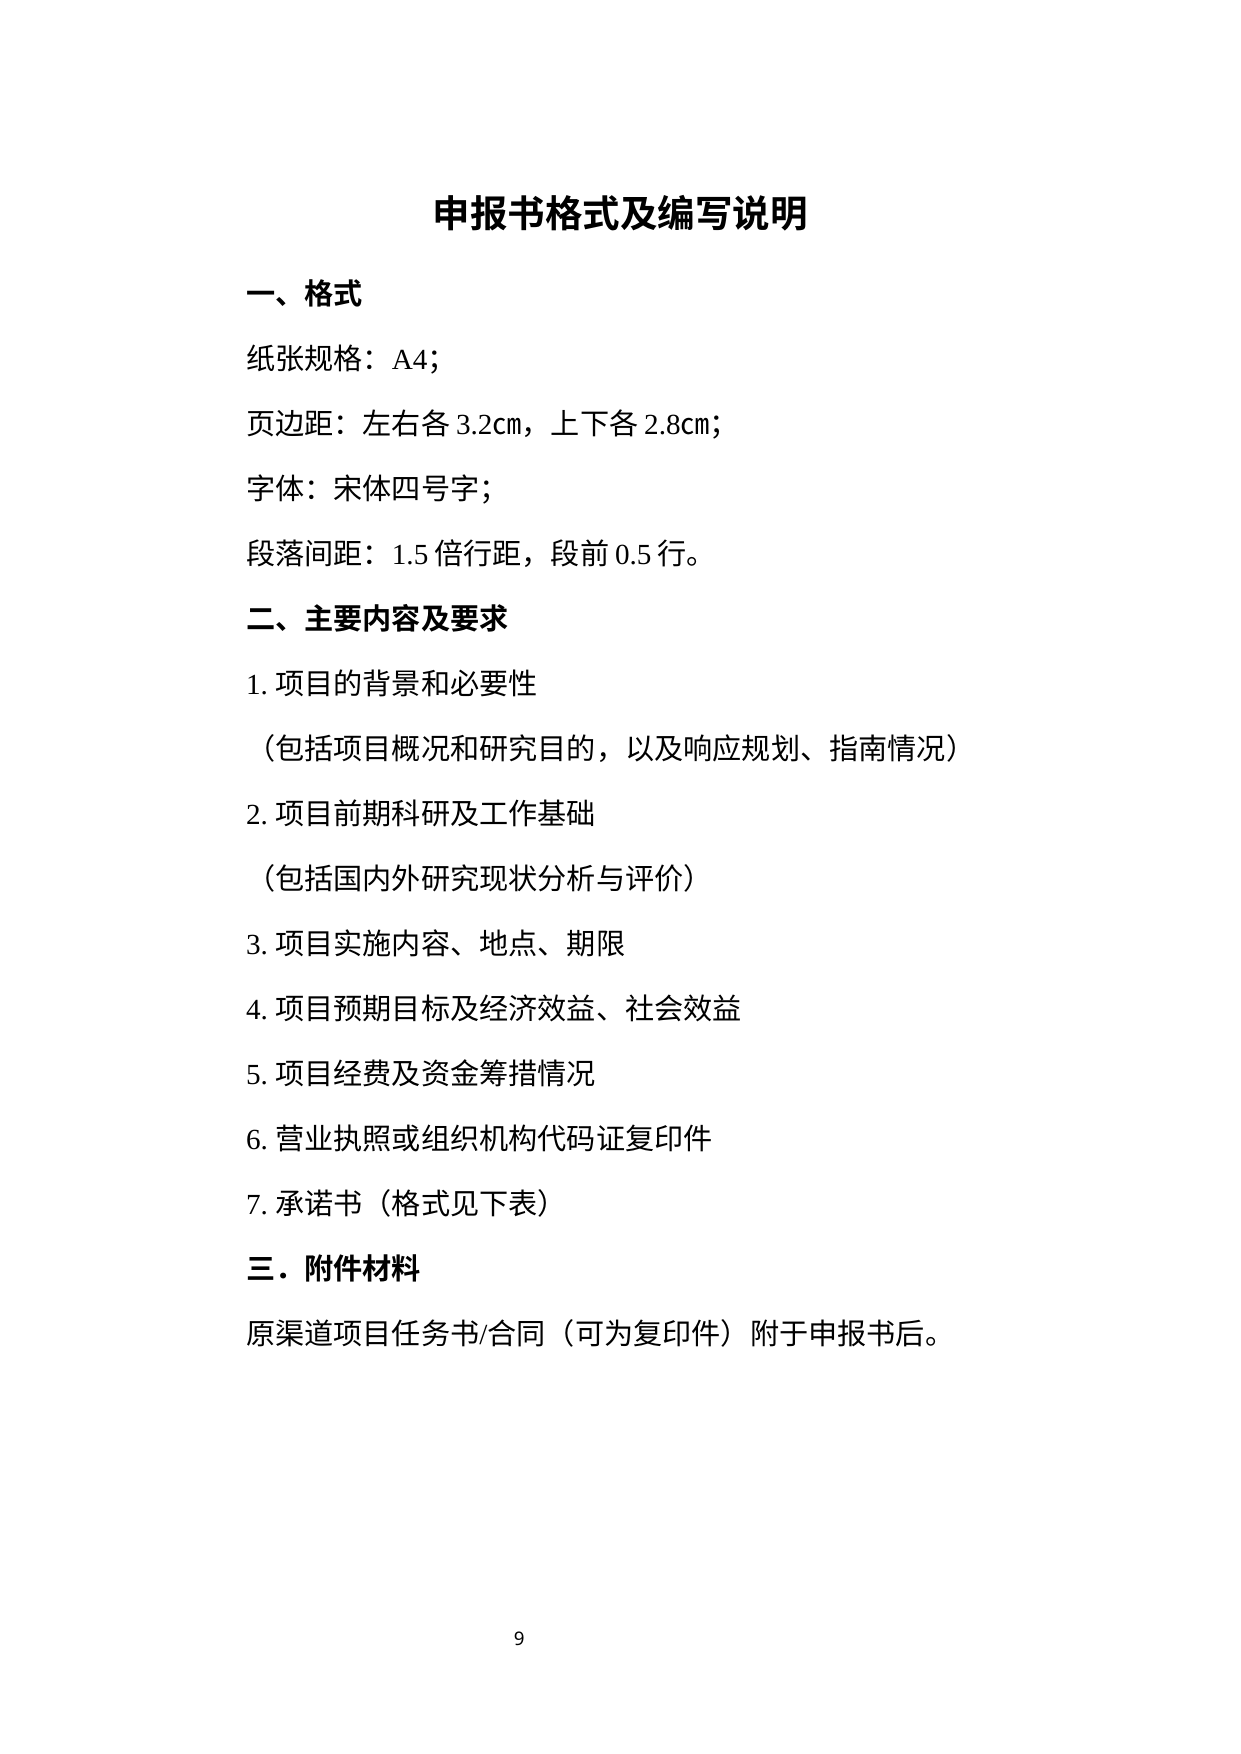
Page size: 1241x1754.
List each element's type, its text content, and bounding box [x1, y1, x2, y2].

text 三．附件材料 [187, 1234, 1053, 1299]
text 一、格式 [187, 259, 1053, 324]
text 页边距：左右各3.2㎝，上下各2.8㎝； [187, 389, 1053, 454]
text 原渠道项目任务书/合同（可为复印件）附于申报书后。 [187, 1299, 1053, 1364]
text 申报书格式及编写说明 [187, 178, 1053, 243]
text 4. 项目预期目标及经济效益、社会效益 [187, 974, 1053, 1039]
text 2. 项目前期科研及工作基础 [187, 779, 1053, 844]
text 1. 项目的背景和必要性 [187, 649, 1053, 714]
text 段落间距：1.5倍行距，段前0.5行。 [187, 519, 1053, 584]
text 二、主要内容及要求 [187, 584, 1053, 649]
text 字体：宋体四号字； [187, 454, 1053, 519]
text 纸张规格：A4； [187, 324, 1053, 389]
text 5. 项目经费及资金筹措情况 [187, 1039, 1053, 1104]
text （包括项目概况和研究目的，以及响应规划、指南情况） [187, 714, 1053, 779]
text （包括国内外研究现状分析与评价） [187, 844, 1053, 909]
text 3. 项目实施内容、地点、期限 [187, 909, 1053, 974]
text 6. 营业执照或组织机构代码证复印件 [187, 1104, 1053, 1169]
text 7. 承诺书（格式见下表） [187, 1169, 1053, 1234]
